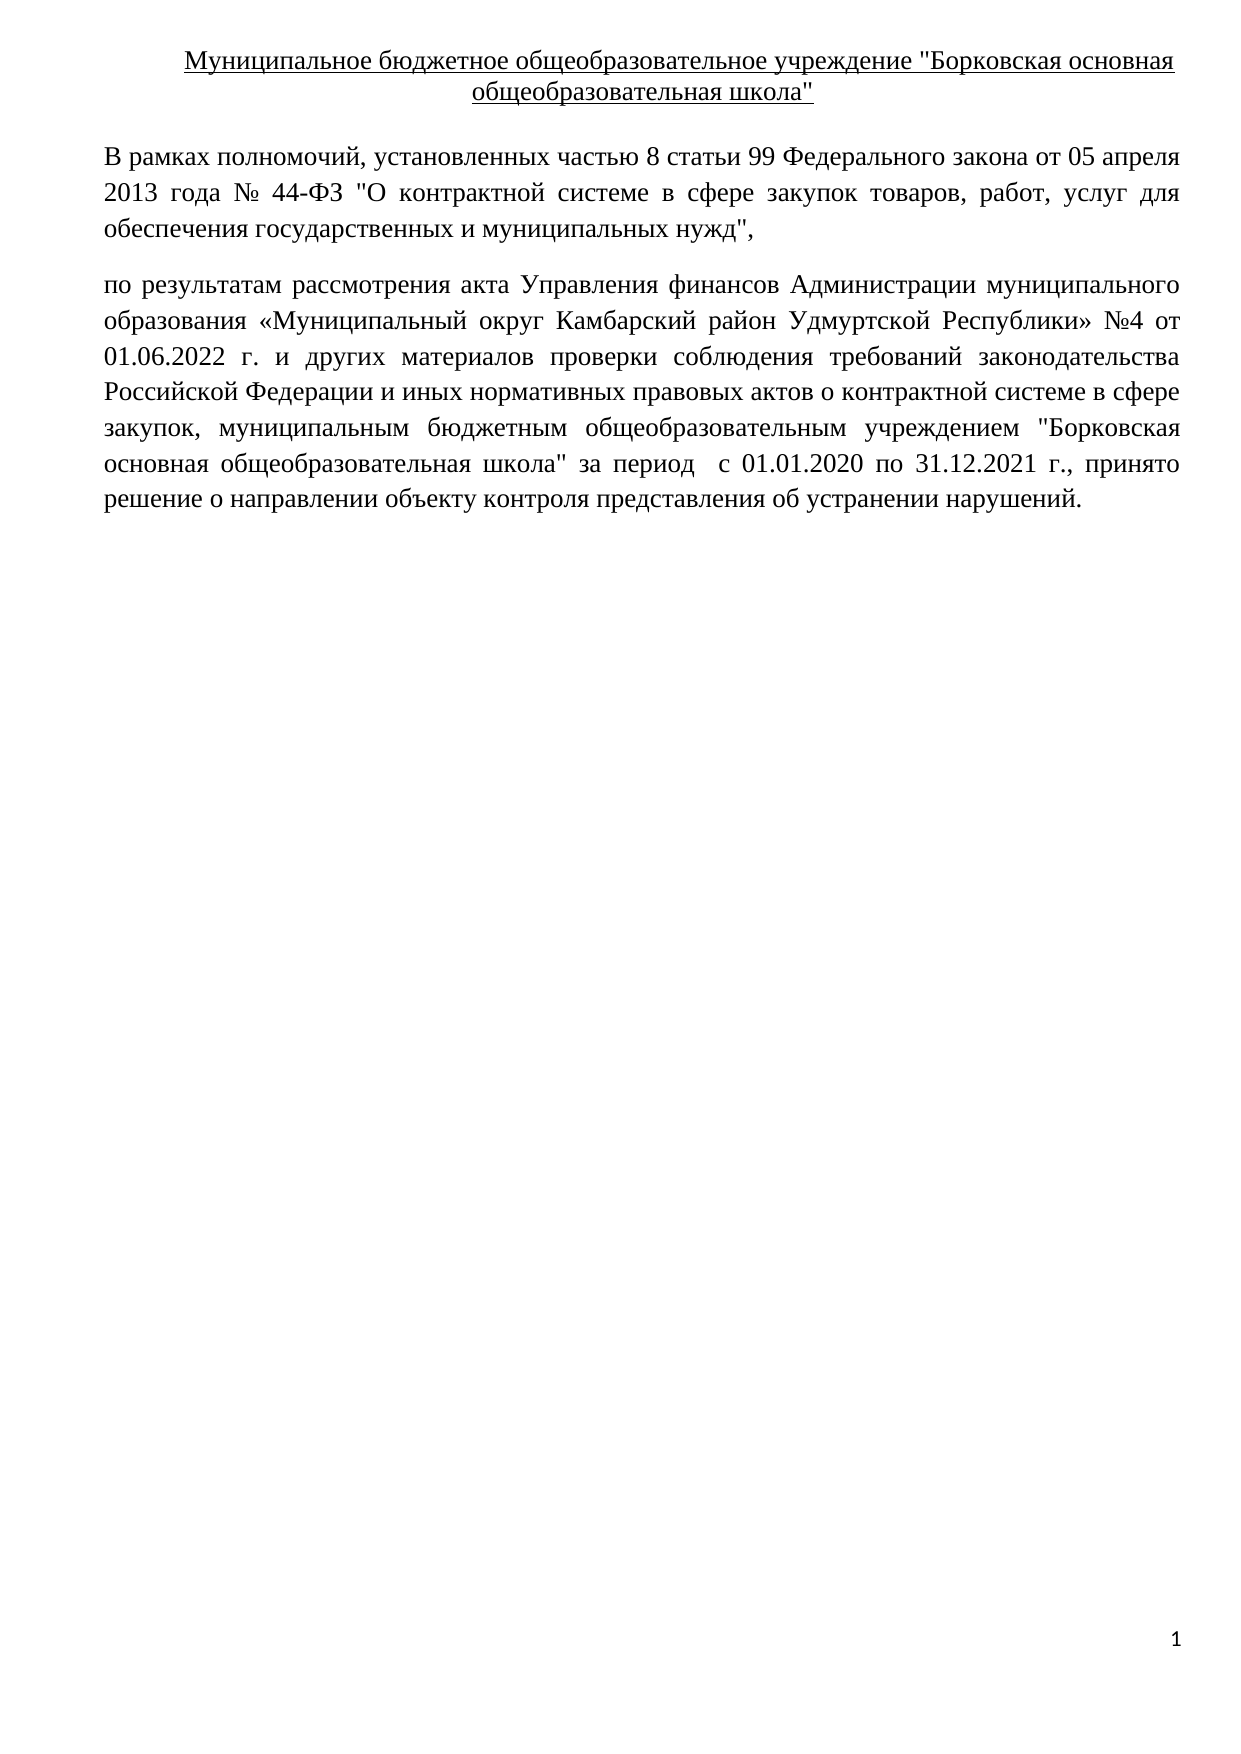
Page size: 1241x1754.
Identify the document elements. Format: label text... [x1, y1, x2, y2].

text В рамках полномочий, установленных частью 8 статьи 99 Федерального закона от 05 апреля 2013 года № 44-ФЗ "О контрактной системе в сфере закупок товаров, работ, услуг для обеспечения государственных и муниципальных нужд", [103, 140, 1181, 243]
text Муниципальное бюджетное общеобразовательное учреждение "Борковская основная общеобразовательная школа" [103, 44, 1181, 107]
text по результатам рассмотрения акта Управления финансов Администрации муниципального образования «Муниципальный округ Камбарский район Удмуртской Республики» №4 от 01.06.2022 г. и других материалов проверки соблюдения требований законодательства Российской Федерации и иных нормативных правовых актов о контрактной системе в сфере закупок, муниципальным бюджетным общеобразовательным учреждением "Борковская основная общеобразовательная школа" за период с 01.01.2020 по 31.12.2021 г., принято решение о направлении объекту контроля представления об устранении нарушений. [103, 268, 1181, 514]
